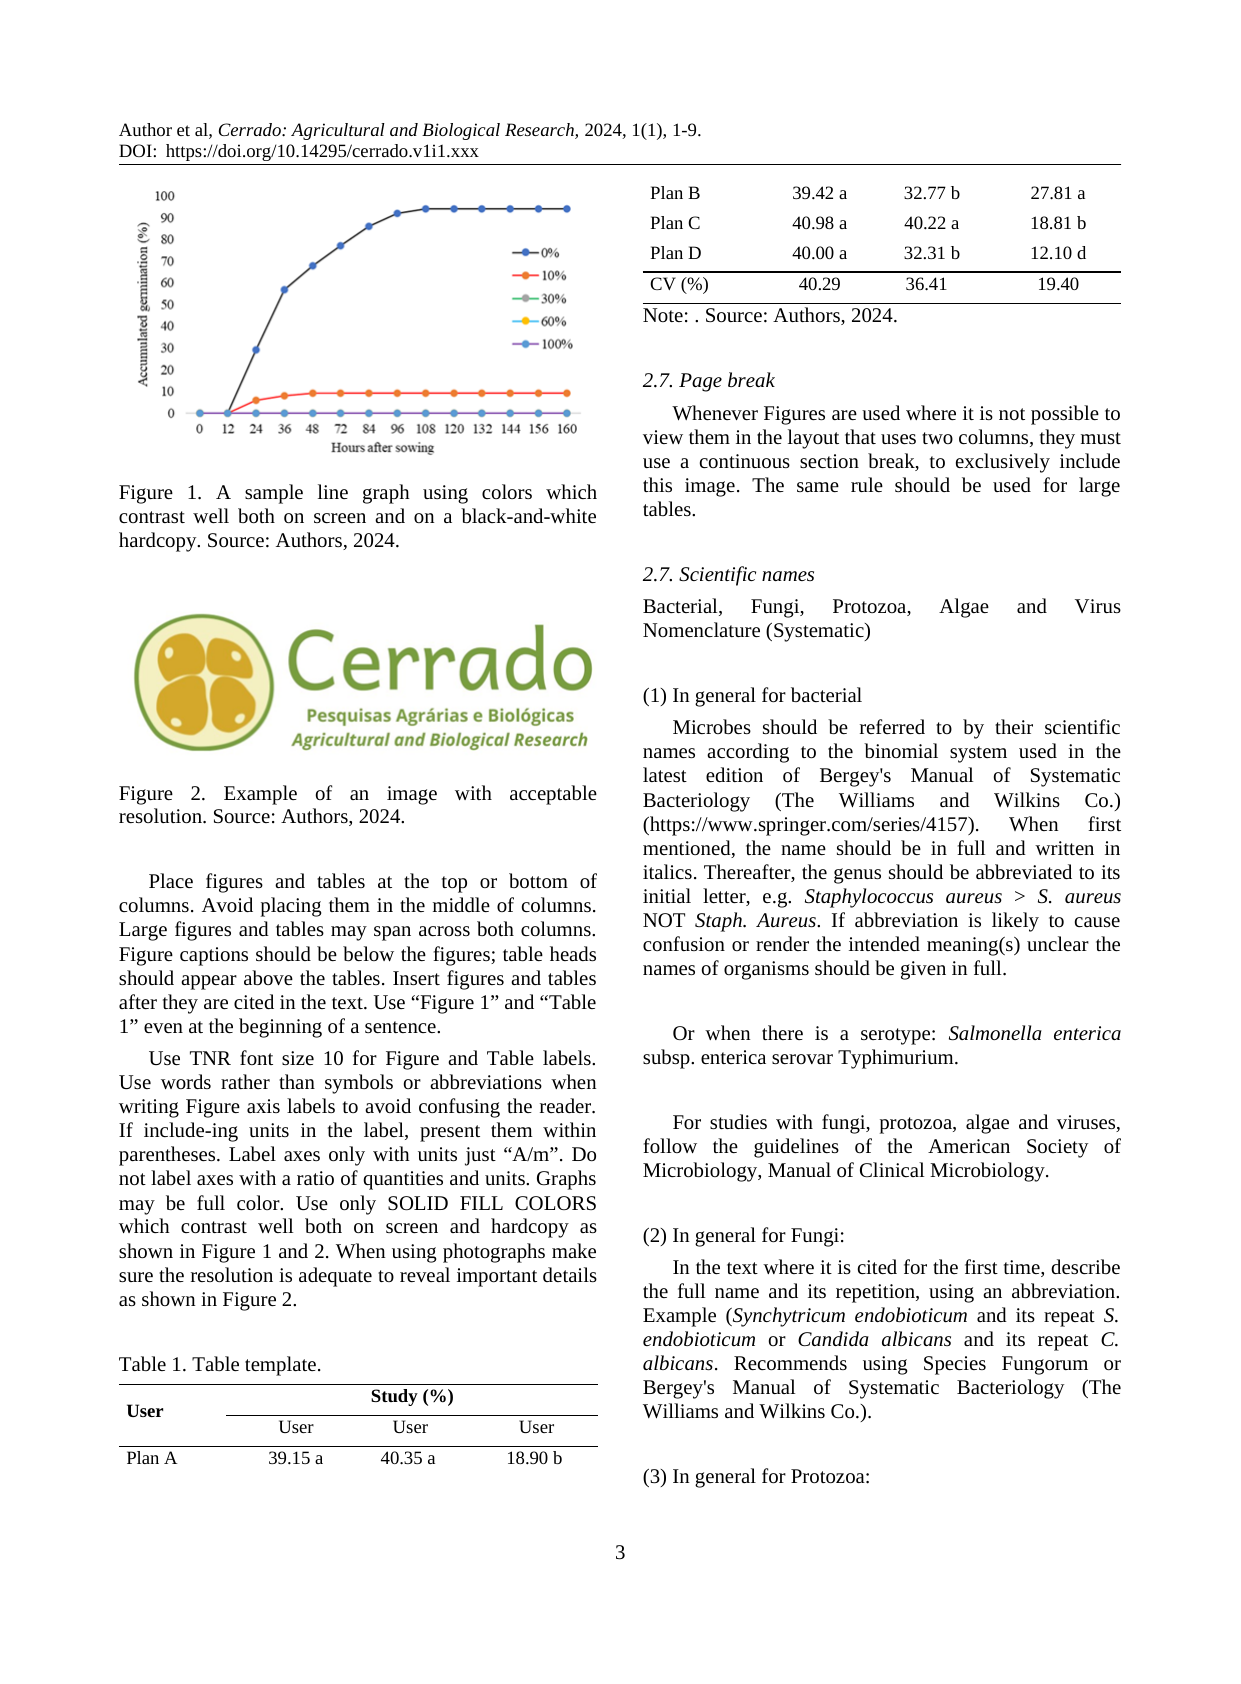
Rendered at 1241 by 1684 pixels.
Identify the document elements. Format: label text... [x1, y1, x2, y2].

table_cell User [475, 1416, 598, 1446]
table_cell 32.31 b [869, 242, 999, 271]
table_cell 39.15 a [226, 1447, 345, 1477]
table_cell 39.42 a [750, 182, 869, 212]
table_cell 40.29 [750, 273, 869, 302]
table_cell 18.81 b [999, 212, 1121, 242]
table_cell 40.22 a [869, 212, 999, 242]
text (1) In general for bacterial [643, 683, 1121, 707]
table_cell Plan C [643, 212, 750, 242]
text Microbes should be referred to by their scientific names according to the binomial system used in the latest edition of Bergey's Manual of Systematic Bacteriology (The Williams and Wilkins Co.) (https://www.springer.com/series/4157). When first mentioned, the name should be in full and written in italics. Thereafter, the genus should be abbreviated to its initial letter, e.g. Staphylococcus aureus > S. aureus NOT Staph. Aureus. If abbreviation is likely to cause confusion or render the intended meaning(s) unclear the names of organisms should be given in full. [643, 715, 1121, 980]
text 2.7. Scientific names [643, 562, 1121, 586]
table_cell User [226, 1416, 345, 1446]
text 2.7. Page break [643, 368, 1121, 392]
table_cell 19.40 [999, 273, 1121, 302]
table_cell Plan D [643, 242, 750, 271]
text Table 1. Table template. [119, 1351, 598, 1376]
table_cell 40.35 a [345, 1447, 475, 1477]
table_cell Plan B [643, 182, 750, 212]
text Figure 1. A sample line graph using colors which contrast well both on screen and on a black-and-white hardcopy. Source: Authors, 2024. [119, 480, 598, 552]
text Use TNR font size 10 for Figure and Table labels. Use words rather than symbols or abbreviations when writing Figure axis labels to avoid confusing the reader. If include-ing units in the label, present them within parentheses. Label axes only with units just “A/m”. Do not label axes with a ratio of quantities and units. Graphs may be full color. Use only SOLID FILL COLORS which contrast well both on screen and hardcopy as shown in Figure 1 and 2. When using photographs make sure the resolution is adequate to reveal important details as shown in Figure 2. [119, 1046, 598, 1311]
table_cell 27.81 a [999, 182, 1121, 212]
text In the text where it is cited for the first time, describe the full name and its repetition, using an abbreviation. Example (Synchytricum endobioticum and its repeat S. endobioticum or Candida albicans and its repeat C. albicans. Recommends using Species Fungorum or Bergey's Manual of Systematic Bacteriology (The Williams and Wilkins Co.). [643, 1255, 1121, 1423]
table_cell CV (%) [643, 273, 750, 302]
text Place figures and tables at the top or bottom of columns. Avoid placing them in the middle of columns. Large figures and tables may span across both columns. Figure captions should be below the figures; table heads should appear above the tables. Insert figures and tables after they are cited in the text. Use “Figure 1” and “Table 1” even at the beginning of a sentence. [119, 869, 598, 1038]
table_header Study (%) [226, 1385, 598, 1415]
text Note: . Source: Authors, 2024. [643, 304, 1121, 327]
table_cell 40.98 a [750, 212, 869, 242]
table_header User [119, 1385, 226, 1446]
text (2) In general for Fungi: [643, 1222, 1121, 1247]
text (3) In general for Protozoa: [643, 1464, 1121, 1488]
picture [118, 593, 597, 772]
text For studies with fungi, protozoa, algae and viruses, follow the guidelines of the American Society of Microbiology, Manual of Clinical Microbiology. [643, 1109, 1121, 1182]
text Figure 2. Example of an image with acceptable resolution. Source: Authors, 2024. [119, 780, 598, 828]
table_cell 12.10 d [999, 242, 1121, 271]
table_cell 40.00 a [750, 242, 869, 271]
table_cell 18.90 b [475, 1447, 598, 1477]
table_cell 32.77 b [869, 182, 999, 212]
picture [118, 181, 601, 472]
text Or when there is a serotype: Salmonella enterica subsp. enterica serovar Typhimurium. [643, 1021, 1121, 1069]
table_cell Plan A [119, 1447, 226, 1477]
text Whenever Figures are used where it is not possible to view them in the layout that uses two columns, they must use a continuous section break, to exclusively include this image. The same rule should be used for large tables. [643, 401, 1121, 521]
table_cell User [345, 1416, 475, 1446]
table_cell 36.41 [869, 273, 999, 302]
text Bacterial, Fungi, Protozoa, Algae and Virus Nomenclature (Systematic) [643, 594, 1121, 642]
